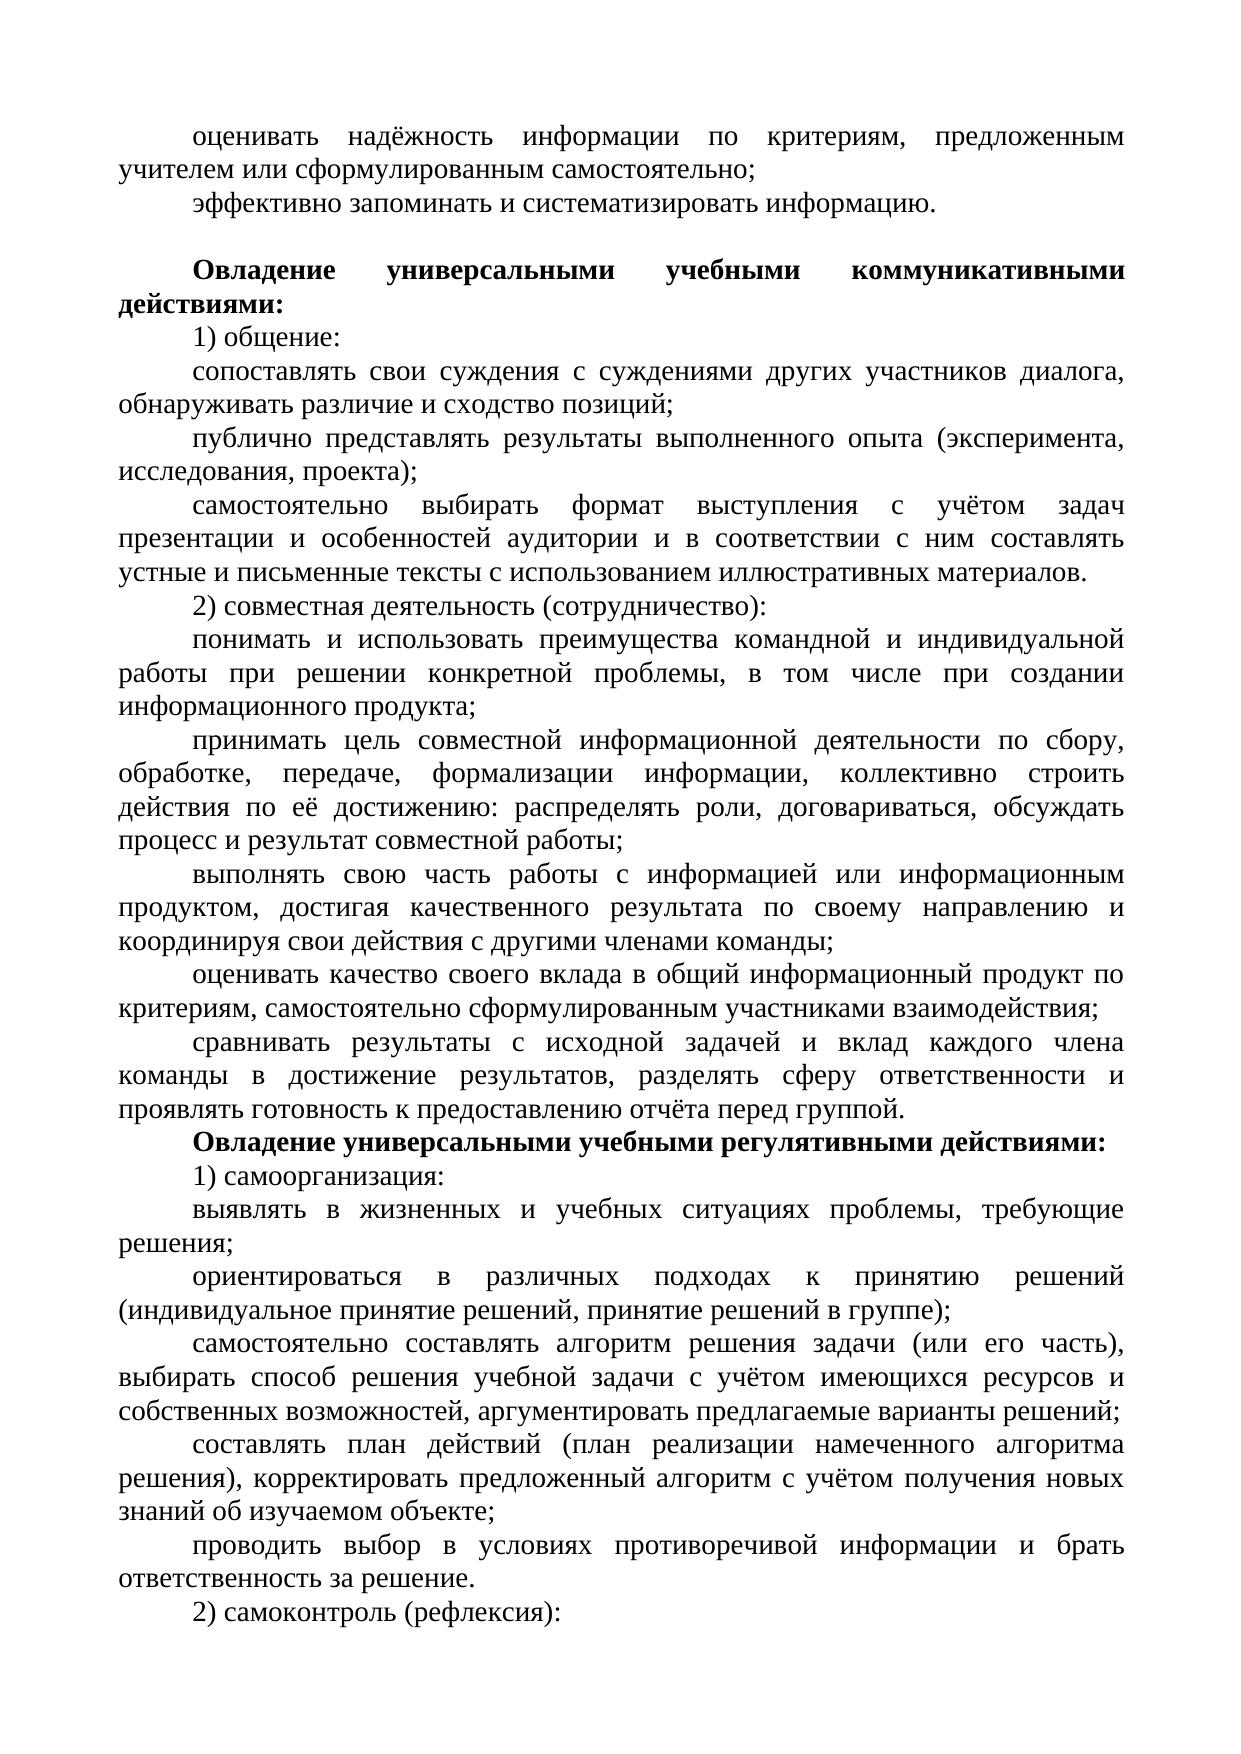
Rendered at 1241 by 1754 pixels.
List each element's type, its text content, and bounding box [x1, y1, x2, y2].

text публично представлять результаты выполненного опыта (эксперимента, исследования, проекта); [118, 420, 1125, 487]
text понимать и использовать преимущества командной и индивидуальной работы при решении конкретной проблемы, в том числе при создании информационного продукта; [118, 621, 1125, 722]
text сравнивать результаты с исходной задачей и вклад каждого члена команды в достижение результатов, разделять сферу ответственности и проявлять готовность к предоставлению отчёта перед группой. [118, 1024, 1125, 1124]
text 1) самоорганизация: [118, 1158, 1125, 1191]
text 2) самоконтроль (рефлексия): [118, 1594, 1125, 1627]
text сопоставлять свои суждения с суждениями других участников диалога, обнаруживать различие и сходство позиций; [118, 353, 1125, 420]
text выполнять свою часть работы с информацией или информационным продуктом, достигая качественного результата по своему направлению и координируя свои действия с другими членами команды; [118, 856, 1125, 957]
text выявлять в жизненных и учебных ситуациях проблемы, требующие решения; [118, 1191, 1125, 1258]
text составлять план действий (план реализации намеченного алгоритма решения), корректировать предложенный алгоритм с учётом получения новых знаний об изучаемом объекте; [118, 1426, 1125, 1527]
text самостоятельно выбирать формат выступления с учётом задач презентации и особенностей аудитории и в соответствии с ним составлять устные и письменные тексты с использованием иллюстративных материалов. [118, 487, 1125, 588]
text эффективно запоминать и систематизировать информацию. [118, 185, 1125, 219]
text Овладение универсальными учебными регулятивными действиями: [118, 1124, 1125, 1158]
text Овладение универсальными учебными коммуникативными действиями: [118, 252, 1125, 319]
text 1) общение: [118, 319, 1125, 353]
text проводить выбор в условиях противоречивой информации и брать ответственность за решение. [118, 1527, 1125, 1594]
text принимать цель совместной информационной деятельности по сбору, обработке, передаче, формализации информации, коллективно строить действия по её достижению: распределять роли, договариваться, обсуждать процесс и результат совместной работы; [118, 722, 1125, 856]
text оценивать надёжность информации по критериям, предложенным учителем или сформулированным самостоятельно; [118, 118, 1125, 185]
text самостоятельно составлять алгоритм решения задачи (или его часть), выбирать способ решения учебной задачи с учётом имеющихся ресурсов и собственных возможностей, аргументировать предлагаемые варианты решений; [118, 1326, 1125, 1426]
text ориентироваться в различных подходах к принятию решений (индивидуальное принятие решений, принятие решений в группе); [118, 1258, 1125, 1326]
text 2) совместная деятельность (сотрудничество): [118, 588, 1125, 621]
text оценивать качество своего вклада в общий информационный продукт по критериям, самостоятельно сформулированным участниками взаимодействия; [118, 957, 1125, 1024]
